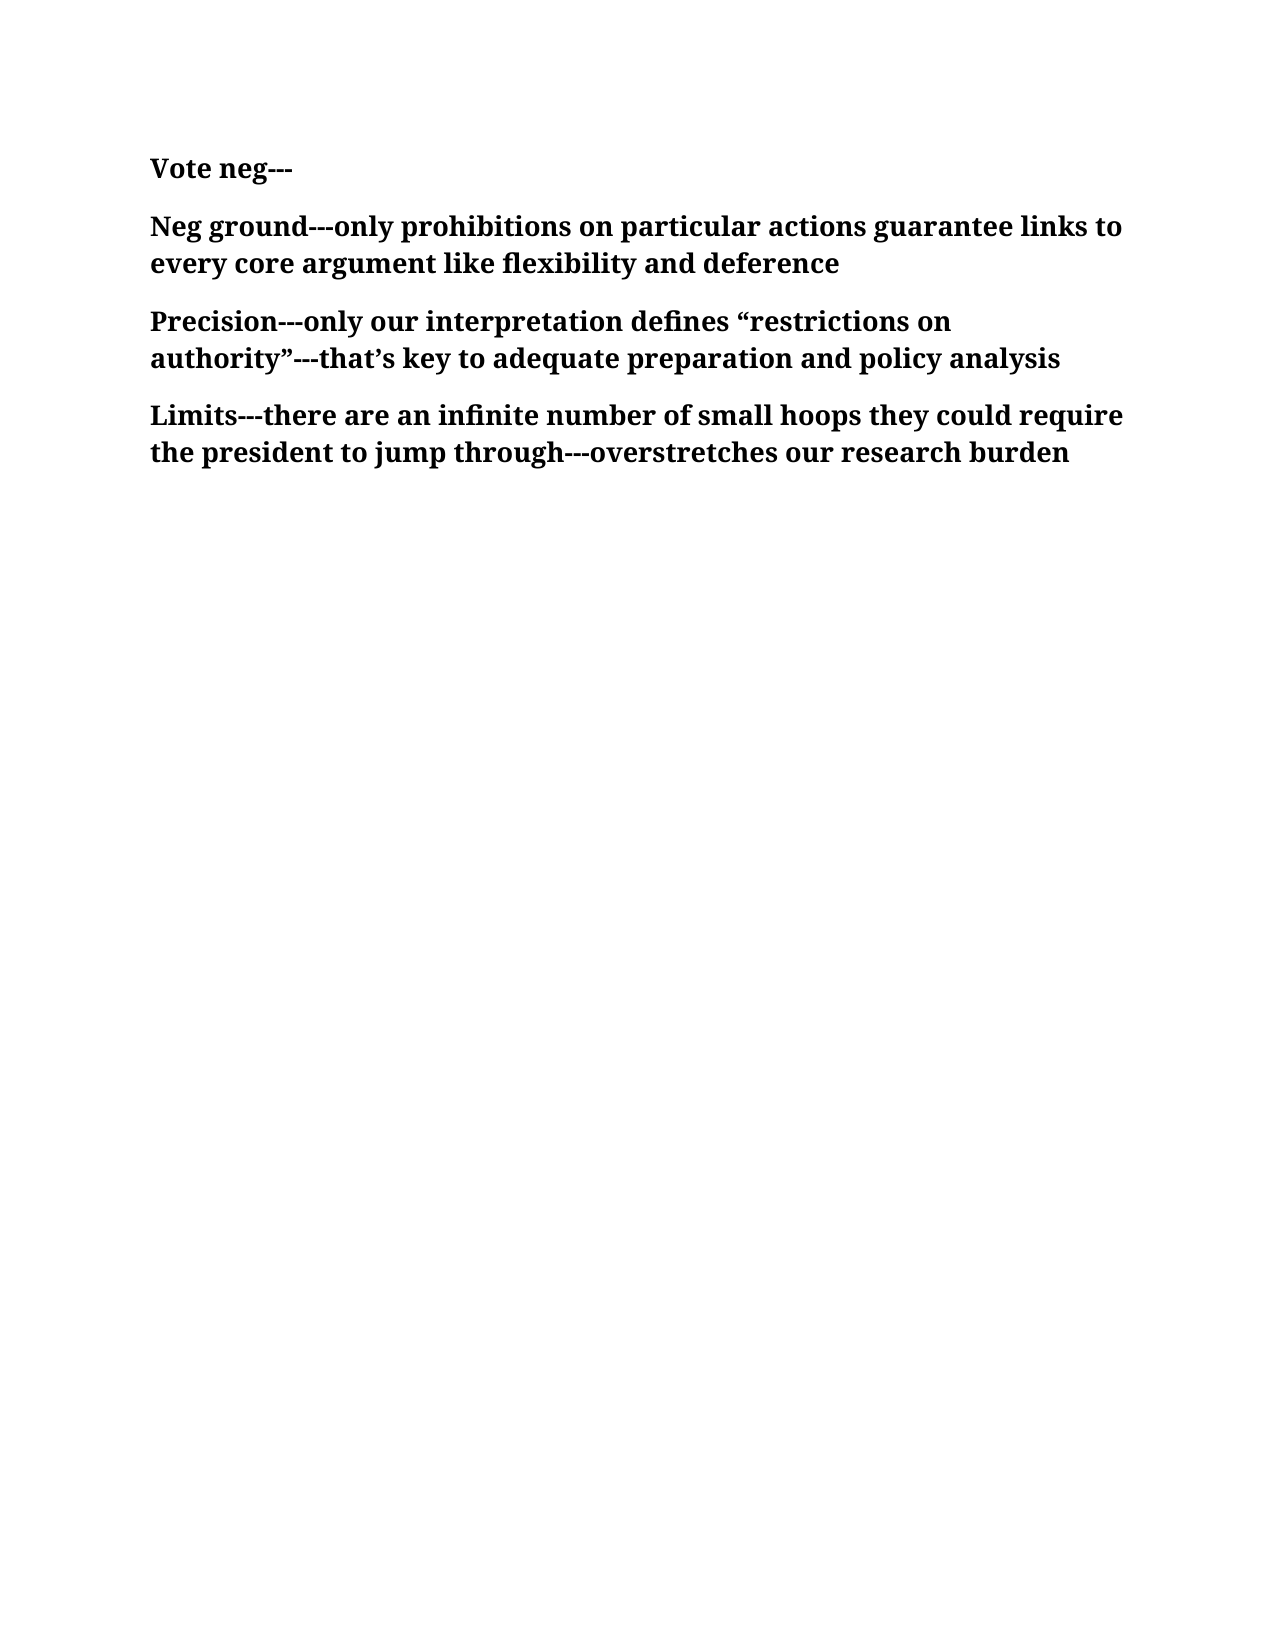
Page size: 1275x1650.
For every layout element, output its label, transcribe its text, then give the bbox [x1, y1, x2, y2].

subtitle Precision---only our interpretation defines “restrictions on authority”---that’s key to adequate preparation and policy analysis [150, 302, 1125, 376]
subtitle Limits---there are an infinite number of small hoops they could require the president to jump through---overstretches our research burden [150, 397, 1125, 471]
subtitle Neg ground---only prohibitions on particular actions guarantee links to every core argument like flexibility and deference [150, 208, 1125, 281]
subtitle Vote neg--- [150, 150, 1125, 187]
